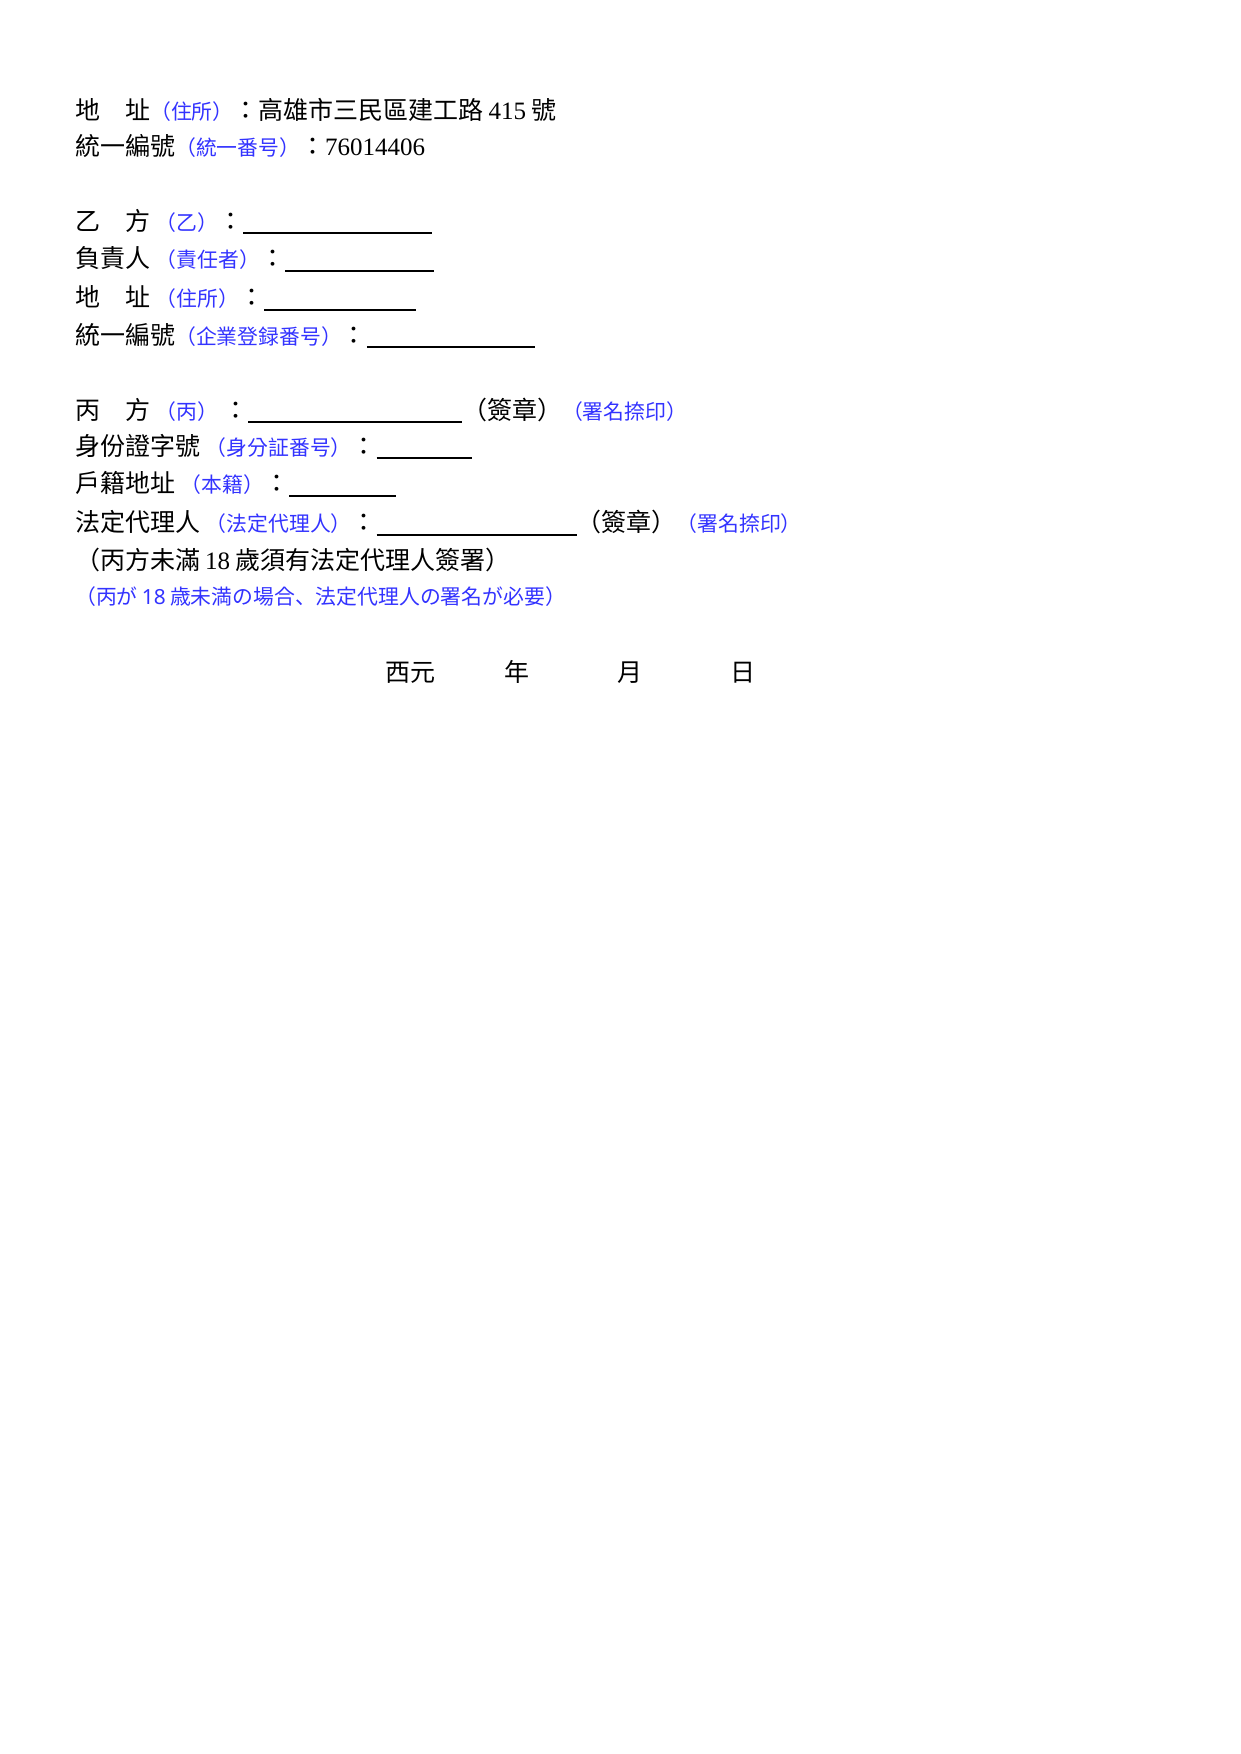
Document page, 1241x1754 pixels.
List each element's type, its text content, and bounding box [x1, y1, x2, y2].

text 地 址 （住所）： [75, 277, 1165, 314]
text 地 址（住所）：高雄市三民區建工路415號 [75, 89, 1165, 127]
text 統一編號（統一番号）：76014406 [75, 127, 1065, 164]
text 乙 方 （乙）： [75, 202, 1065, 239]
text 身份證字號 （身分証番号）： [75, 427, 1065, 464]
text 西元 年 月 日 [75, 652, 1065, 689]
text 戶籍地址 （本籍）： [75, 464, 1065, 502]
text 丙 方 （丙） ： （簽章）（署名捺印） [75, 389, 1065, 427]
text 負責人 （責任者）： [75, 239, 1065, 277]
text 法定代理人 （法定代理人）： （簽章）（署名捺印） [75, 502, 1065, 539]
text 統一編號（企業登録番号）： [75, 314, 1165, 352]
text （丙が18歳未満の場合、法定代理人の署名が必要） [75, 577, 1065, 614]
text （丙方未滿18歲須有法定代理人簽署） [75, 539, 1065, 577]
